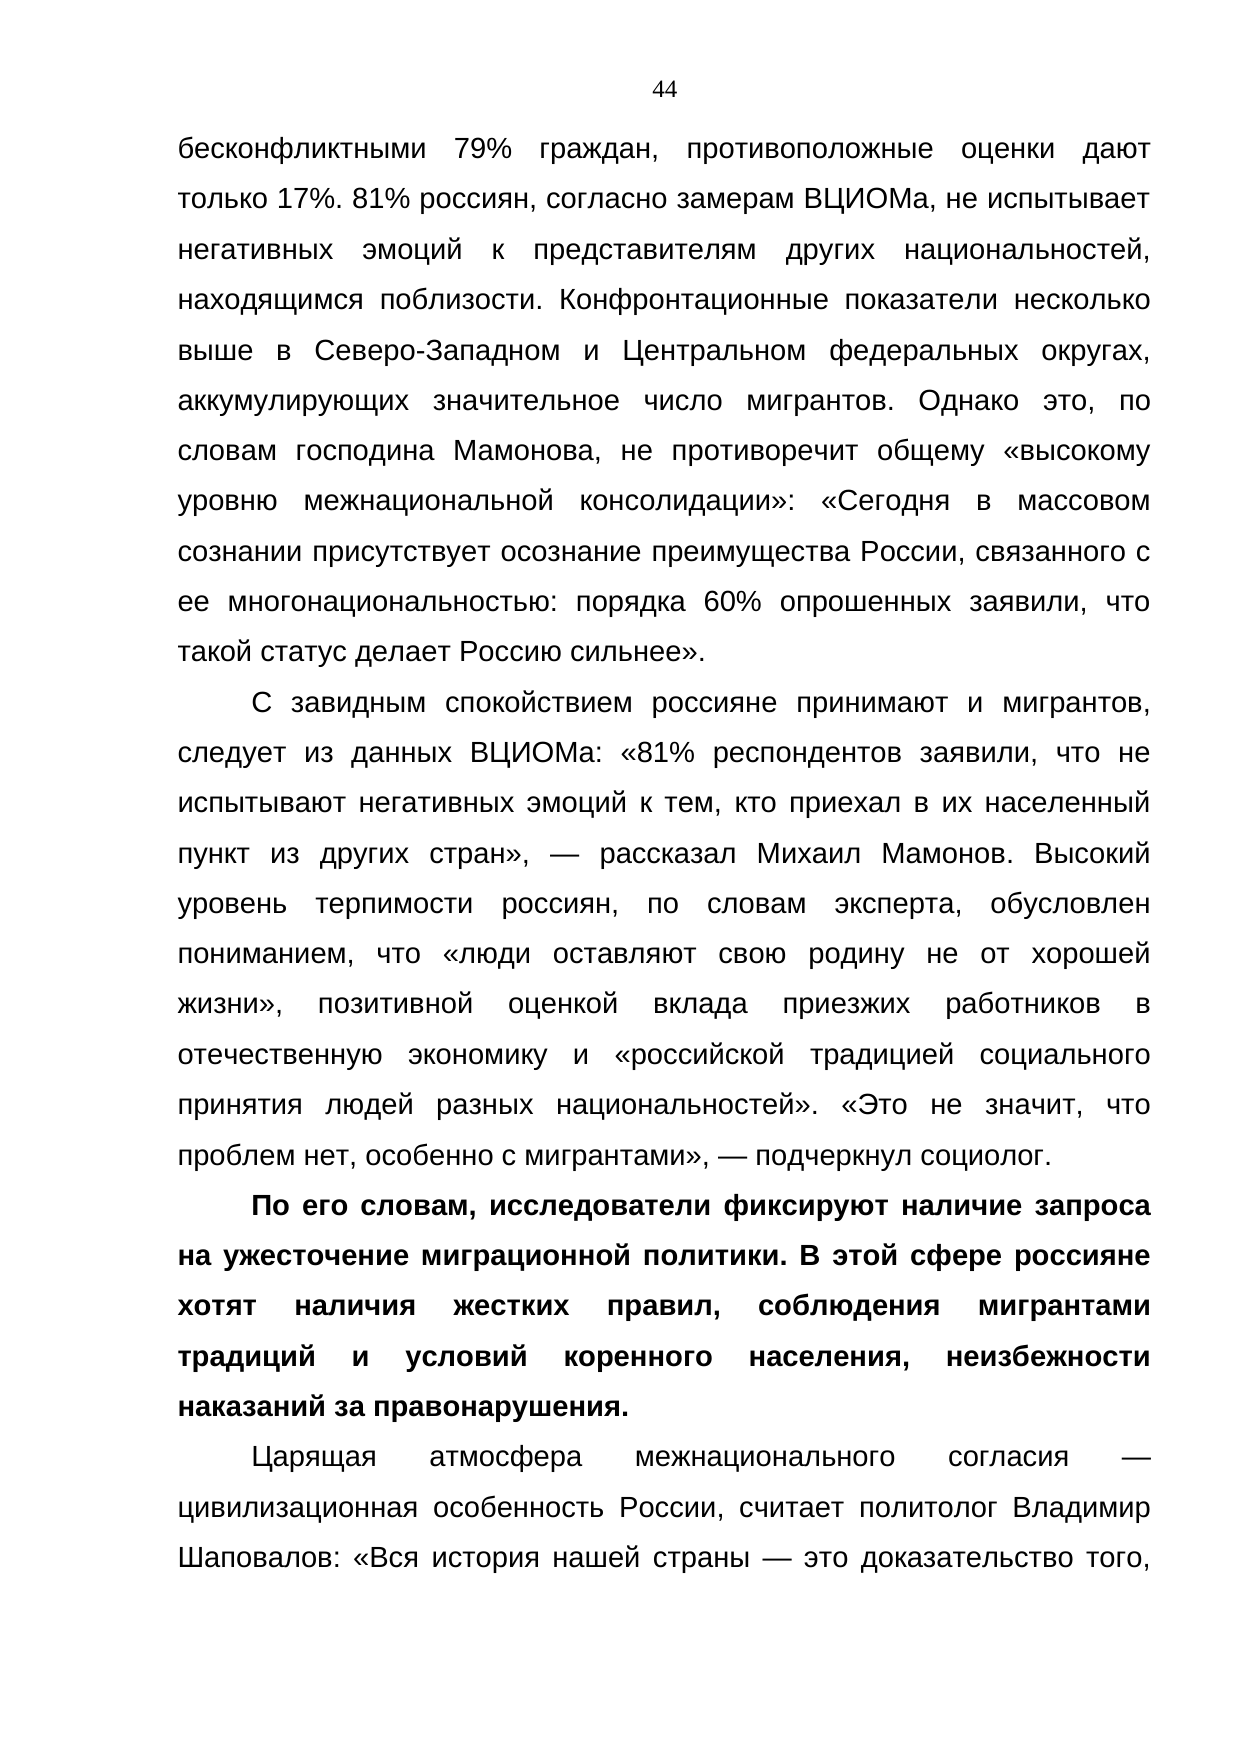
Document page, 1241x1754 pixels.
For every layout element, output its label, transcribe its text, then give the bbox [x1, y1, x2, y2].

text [177, 1439, 1152, 1573]
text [177, 131, 1152, 668]
text С завидным спокойствием россияне принимают и мигрантов, следует из данных ВЦИОМа: «81% респондентов заявили, что не испытывают негативных эмоций к тем, кто приехал в их населенный пункт из других стран», — рассказал Михаил Мамонов. Высокий уровень терпимости россиян, по словам эксперта, обусловлен пониманием, что «люди оставляют свою родину не от хорошей жизни», позитивной оценкой вклада приезжих работников в отечественную экономику и «российской традицией социального принятия людей разных национальностей». «Это не значит, что проблем нет, особенно с мигрантами», — подчеркнул социолог. [177, 685, 1152, 1171]
text По его словам, исследователи фиксируют наличие запроса на ужесточение миграционной политики. В этой сфере россияне хотят наличия жестких правил, соблюдения мигрантами традиций и условий коренного населения, неизбежности наказаний за правонарушения. [177, 1188, 1152, 1423]
